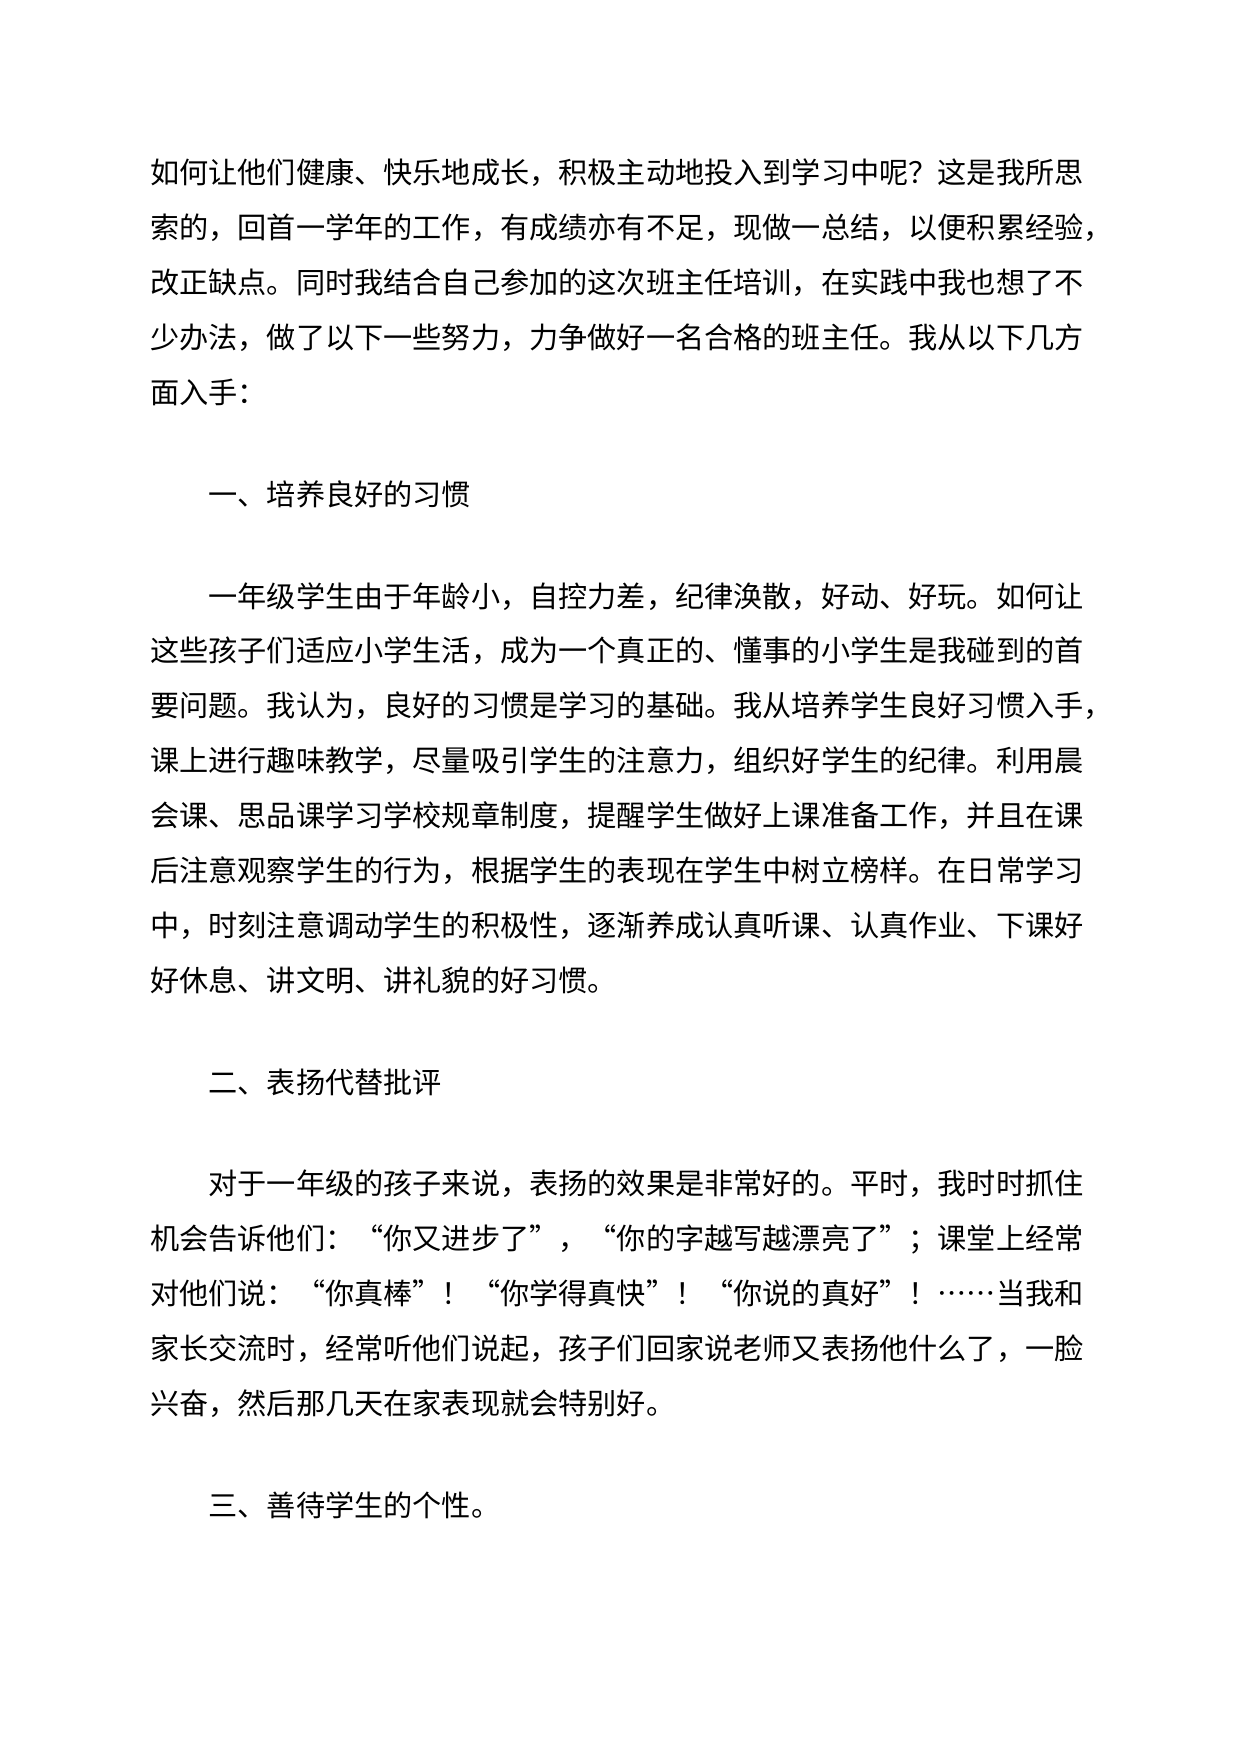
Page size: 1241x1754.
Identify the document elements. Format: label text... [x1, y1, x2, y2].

text 一年级学生由于年龄小，自控力差，纪律涣散，好动、好玩。如何让这些孩子们适应小学生活，成为一个真正的、懂事的小学生是我碰到的首要问题。我认为，良好的习惯是学习的基础。我从培养学生良好习惯入手，课上进行趣味教学，尽量吸引学生的注意力，组织好学生的纪律。利用晨会课、思品课学习学校规章制度，提醒学生做好上课准备工作，并且在课后注意观察学生的行为，根据学生的表现在学生中树立榜样。在日常学习中，时刻注意调动学生的积极性，逐渐养成认真听课、认真作业、下课好好休息、讲文明、讲礼貌的好习惯。 [150, 573, 1090, 1000]
text 三、善待学生的个性。 [150, 1482, 1090, 1524]
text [150, 150, 1090, 412]
text 一、培养良好的习惯 [150, 471, 1090, 514]
text 对于一年级的孩子来说，表扬的效果是非常好的。平时，我时时抓住机会告诉他们：“你又进步了”，“你的字越写越漂亮了”；课堂上经常对他们说：“你真棒”！“你学得真快”！“你说的真好”！……当我和家长交流时，经常听他们说起，孩子们回家说老师又表扬他什么了，一脸兴奋，然后那几天在家表现就会特别好。 [150, 1161, 1090, 1423]
text 二、表扬代替批评 [150, 1059, 1090, 1101]
